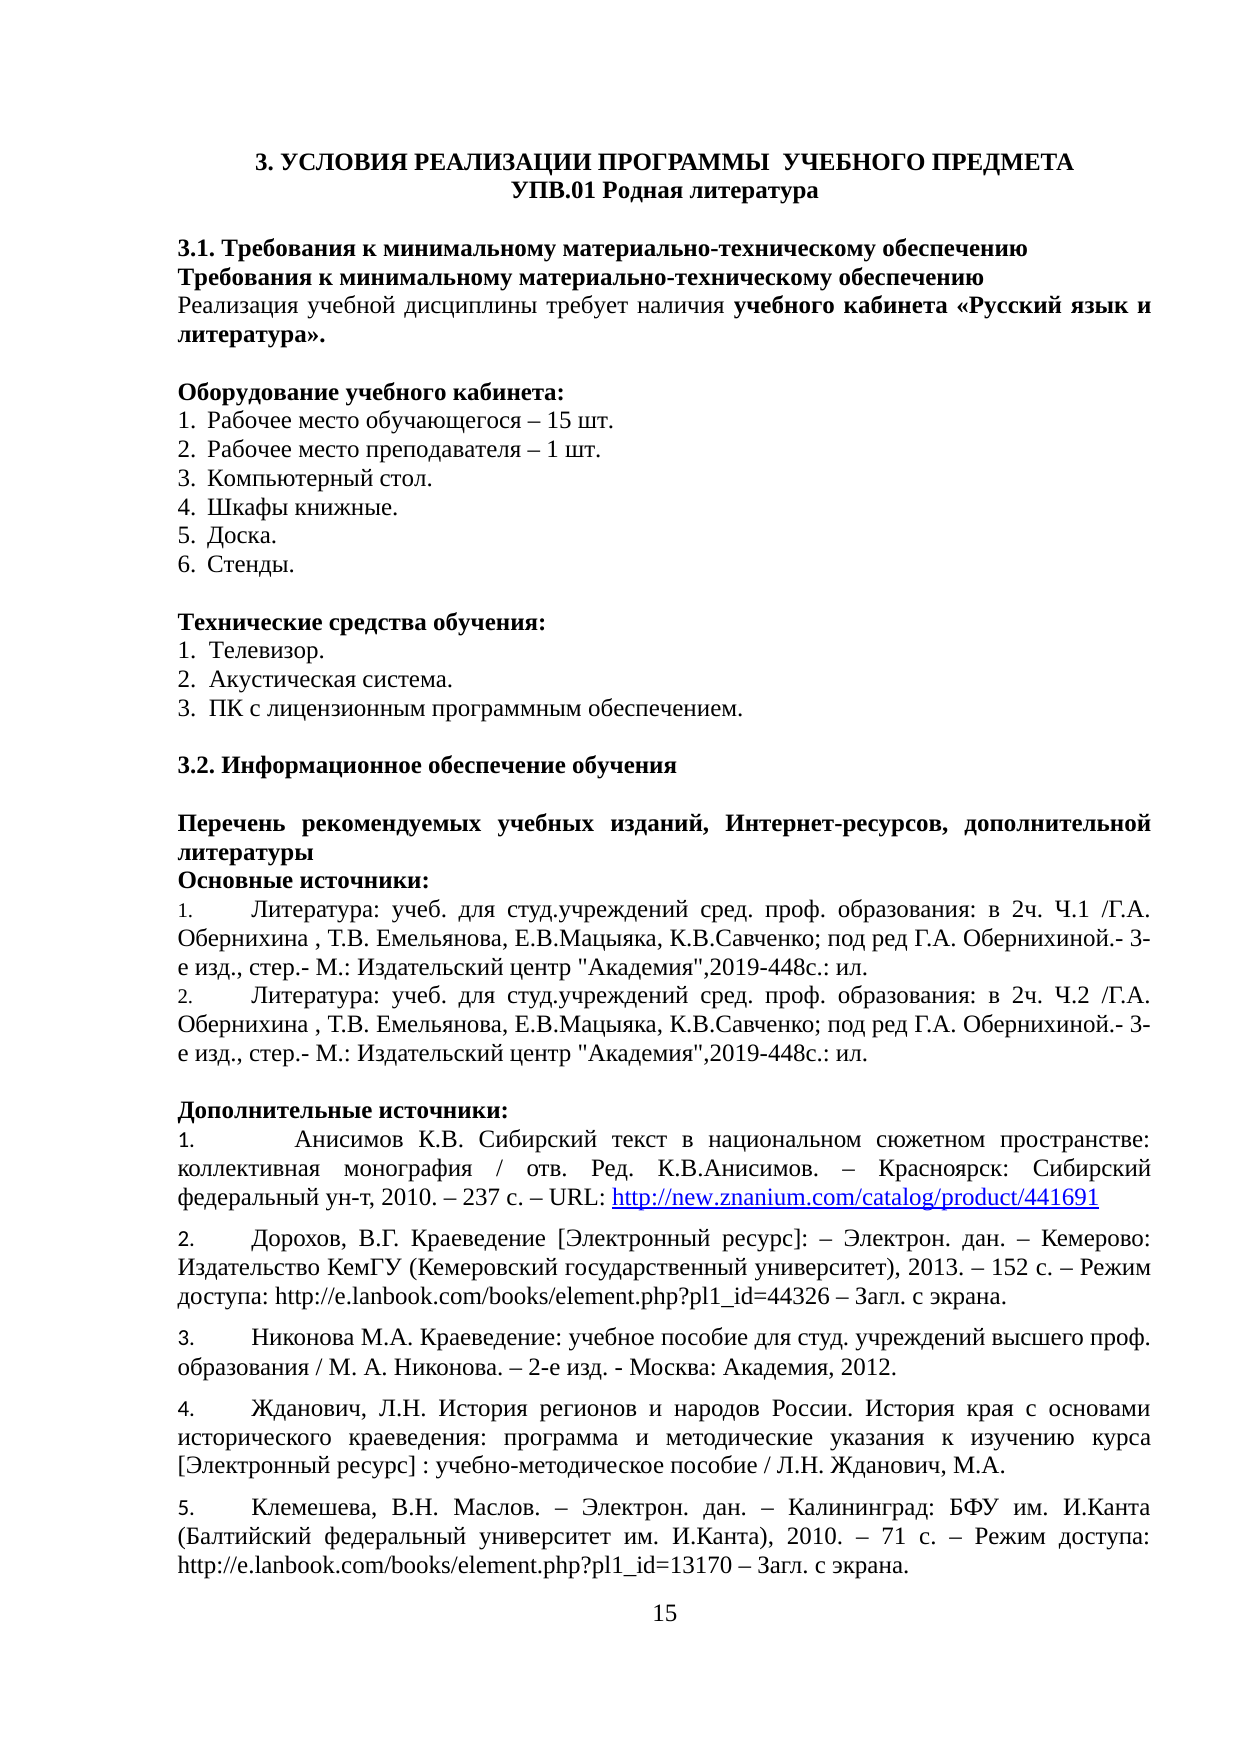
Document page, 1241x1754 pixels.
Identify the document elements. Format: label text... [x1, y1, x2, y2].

list Рабочее место преподавателя – 1 шт. [177, 434, 1152, 463]
list Рабочее место обучающегося – 15 шт. [177, 406, 1152, 434]
list Анисимов К.В. Сибирский текст в национальном сюжетном пространстве: коллективная монография / отв. Ред. К.В.Анисимов. – Красноярск: Сибирский федеральный ун-т, 2010. – 237 с. – URL: http://new.znanium.com/catalog/product/441691 [177, 1124, 1152, 1211]
list Доска. [177, 521, 1152, 549]
text Оборудование учебного кабинета: [177, 377, 1152, 406]
text 2. Акустическая система. [177, 664, 1152, 693]
list Литература: учеб. для студ.учреждений сред. проф. образования: в 2ч. Ч.1 /Г.А. Обернихина , Т.В. Емельянова, Е.В.Мацыяка, К.В.Савченко; под ред Г.А. Обернихиной.- 3-е изд., стер.- М.: Издательский центр "Академия",2019-448с.: ил. [177, 894, 1152, 981]
text 3.2. Информационное обеспечение обучения [177, 751, 1152, 779]
list Жданович, Л.Н. История регионов и народов России. История края с основами исторического краеведения: программа и методические указания к изучению курса [Электронный ресурс] : учебно-методическое пособие / Л.Н. Жданович, М.А. [177, 1393, 1152, 1479]
text 3.1. Требования к минимальному материально-техническому обеспечению [177, 233, 1152, 262]
list Компьютерный стол. [177, 463, 1152, 492]
list Шкафы книжные. [177, 492, 1152, 521]
list Никонова М.А. Краеведение: учебное пособие для студ. учреждений высшего проф. образования / М. А. Никонова. – 2-е изд. - Москва: Академия, 2012. [177, 1322, 1152, 1380]
list Клемешева, В.Н. Маслов. – Электрон. дан. – Калининград: БФУ им. И.Канта (Балтийский федеральный университет им. И.Канта), 2010. – 71 с. – Режим доступа: http://e.lanbook.com/books/element.php?pl1_id=13170 – Загл. с экрана. [177, 1492, 1152, 1578]
list Дорохов, В.Г. Краеведение [Электронный ресурс]: – Электрон. дан. – Кемерово: Издательство КемГУ (Кемеровский государственный университет), 2013. – 152 с. – Режим доступа: http://e.lanbook.com/books/element.php?pl1_id=44326 – Загл. с экрана. [177, 1223, 1152, 1310]
subtitle 3. условия реализации программы УчебноГО ПРЕДМЕТА [177, 147, 1152, 176]
text Основные источники: [177, 866, 1152, 894]
list Стенды. [177, 549, 1152, 578]
text Перечень рекомендуемых учебных изданий, Интернет-ресурсов, дополнительной литературы [177, 808, 1152, 866]
text Реализация учебной дисциплины требует наличия учебного кабинета «Русский язык и литература». [177, 291, 1152, 348]
text Дополнительные источники: [177, 1096, 1152, 1124]
text 1. Телевизор. [177, 636, 1152, 664]
text УПВ.01 Родная литература [177, 176, 1152, 204]
text Требования к минимальному материально-техническому обеспечению [177, 262, 1152, 291]
text Технические средства обучения: [177, 607, 1152, 636]
list Литература: учеб. для студ.учреждений сред. проф. образования: в 2ч. Ч.2 /Г.А. Обернихина , Т.В. Емельянова, Е.В.Мацыяка, К.В.Савченко; под ред Г.А. Обернихиной.- 3-е изд., стер.- М.: Издательский центр "Академия",2019-448с.: ил. [177, 981, 1152, 1067]
text 3. ПК с лицензионным программным обеспечением. [177, 693, 1152, 722]
